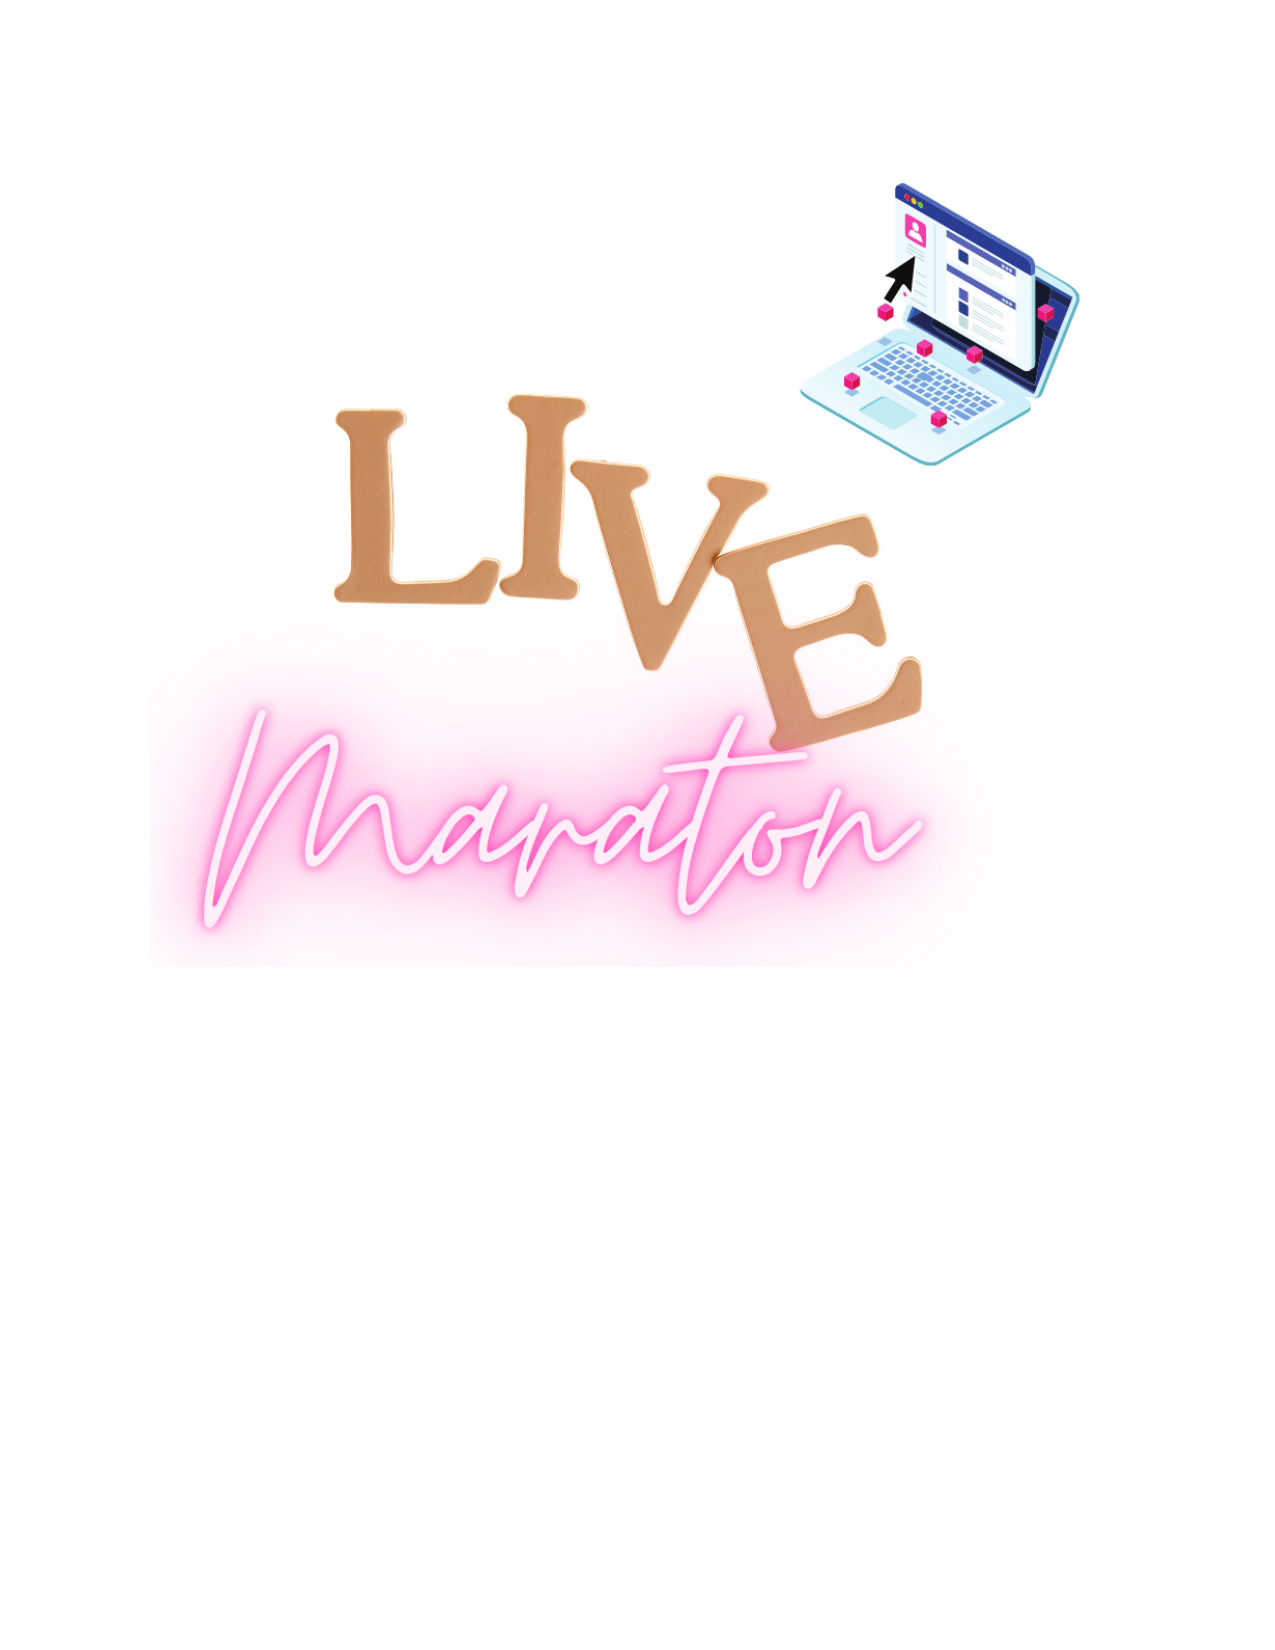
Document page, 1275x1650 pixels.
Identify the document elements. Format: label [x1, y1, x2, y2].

picture [150, 150, 1124, 967]
